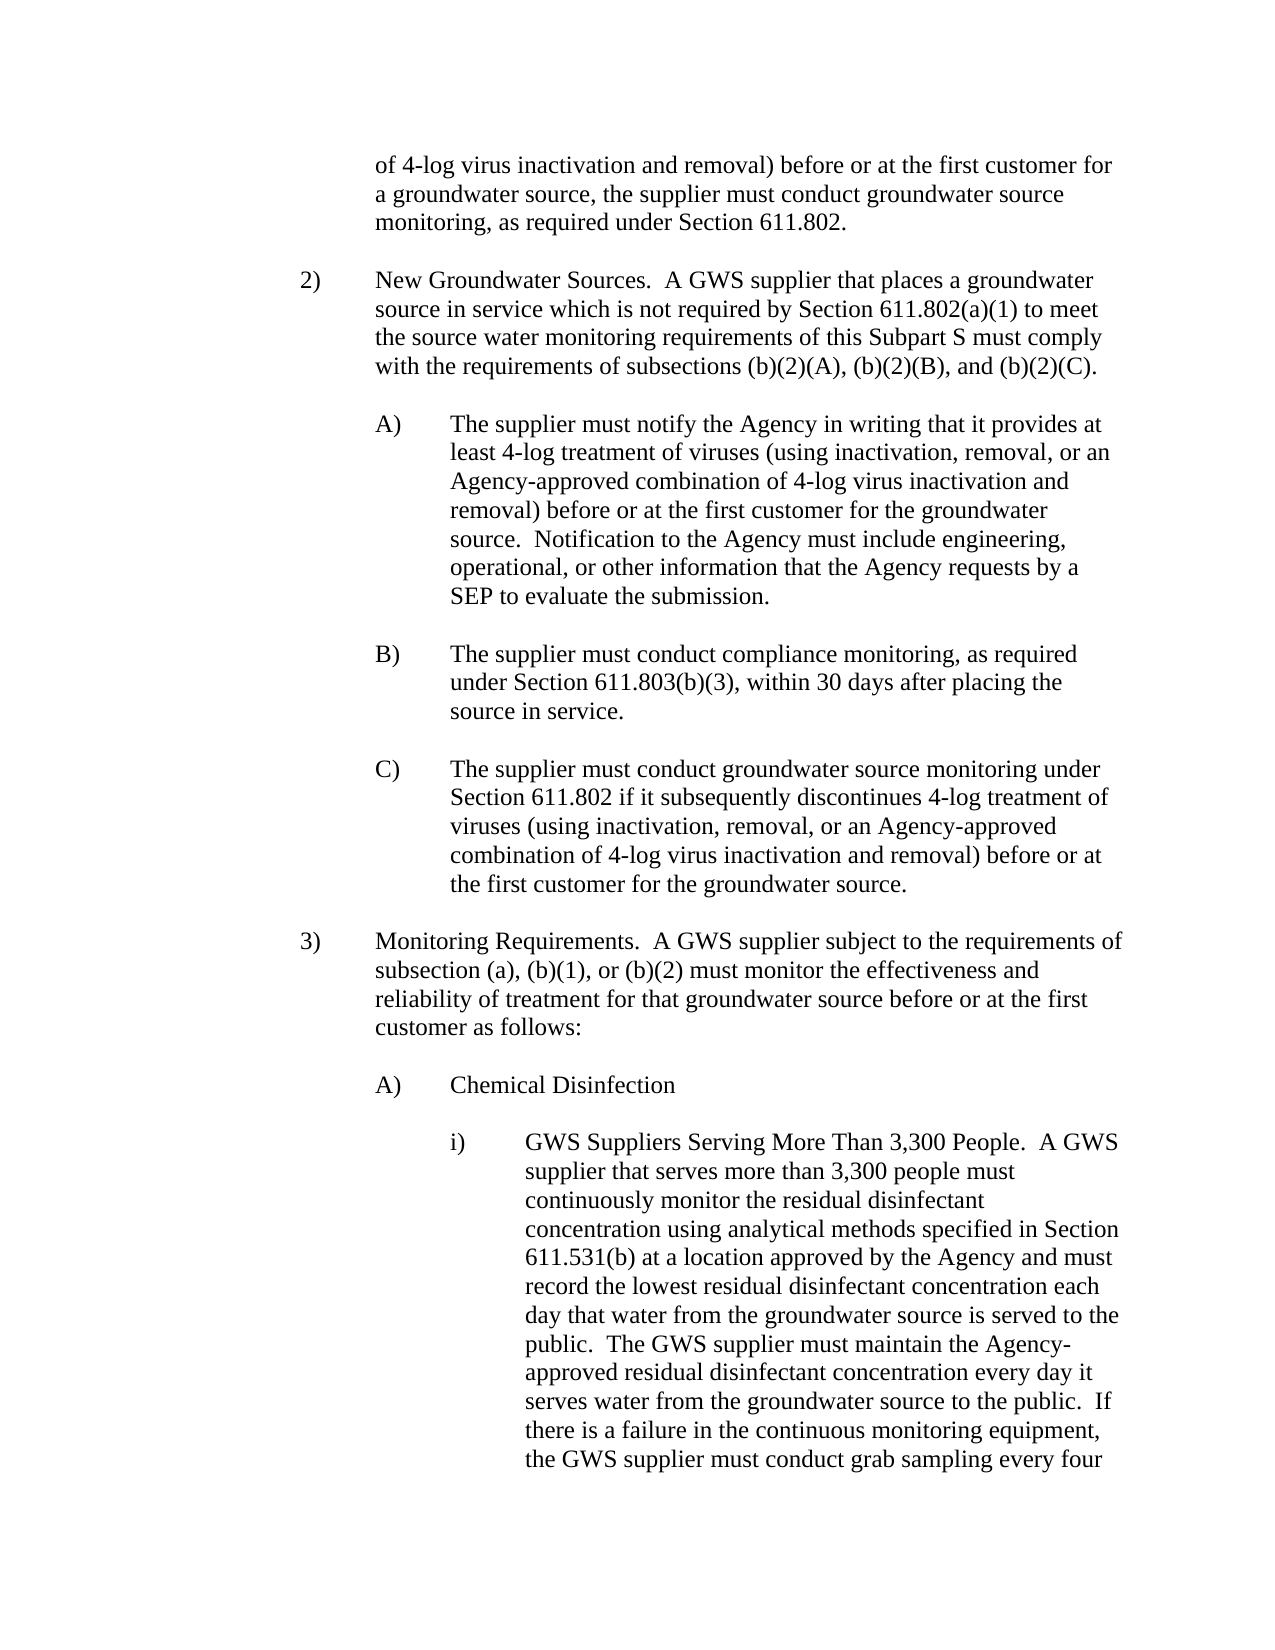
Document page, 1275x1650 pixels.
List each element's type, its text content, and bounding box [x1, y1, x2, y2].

text 3) Monitoring Requirements. A GWS supplier subject to the requirements of subsection (a), (b)(1), or (b)(2) must monitor the effectiveness and reliability of treatment for that groundwater source before or at the first customer as follows: [300, 926, 1125, 1041]
text A) The supplier must notify the Agency in writing that it provides at least 4-log treatment of viruses (using inactivation, removal, or an Agency-approved combination of 4-log virus inactivation and removal) before or at the first customer for the groundwater source. Notification to the Agency must include engineering, operational, or other information that the Agency requests by a SEP to evaluate the submission. [375, 409, 1125, 610]
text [300, 150, 1125, 236]
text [450, 1127, 1125, 1472]
text C) The supplier must conduct groundwater source monitoring under Section 611.802 if it subsequently discontinues 4-log treatment of viruses (using inactivation, removal, or an Agency-approved combination of 4-log virus inactivation and removal) before or at the first customer for the groundwater source. [375, 754, 1125, 897]
text B) The supplier must conduct compliance monitoring, as required under Section 611.803(b)(3), within 30 days after placing the source in service. [375, 639, 1125, 725]
text 2) New Groundwater Sources. A GWS supplier that places a groundwater source in service which is not required by Section 611.802(a)(1) to meet the source water monitoring requirements of this Subpart S must comply with the requirements of subsections (b)(2)(A), (b)(2)(B), and (b)(2)(C). [300, 265, 1125, 380]
text A) Chemical Disinfection [375, 1070, 1125, 1099]
